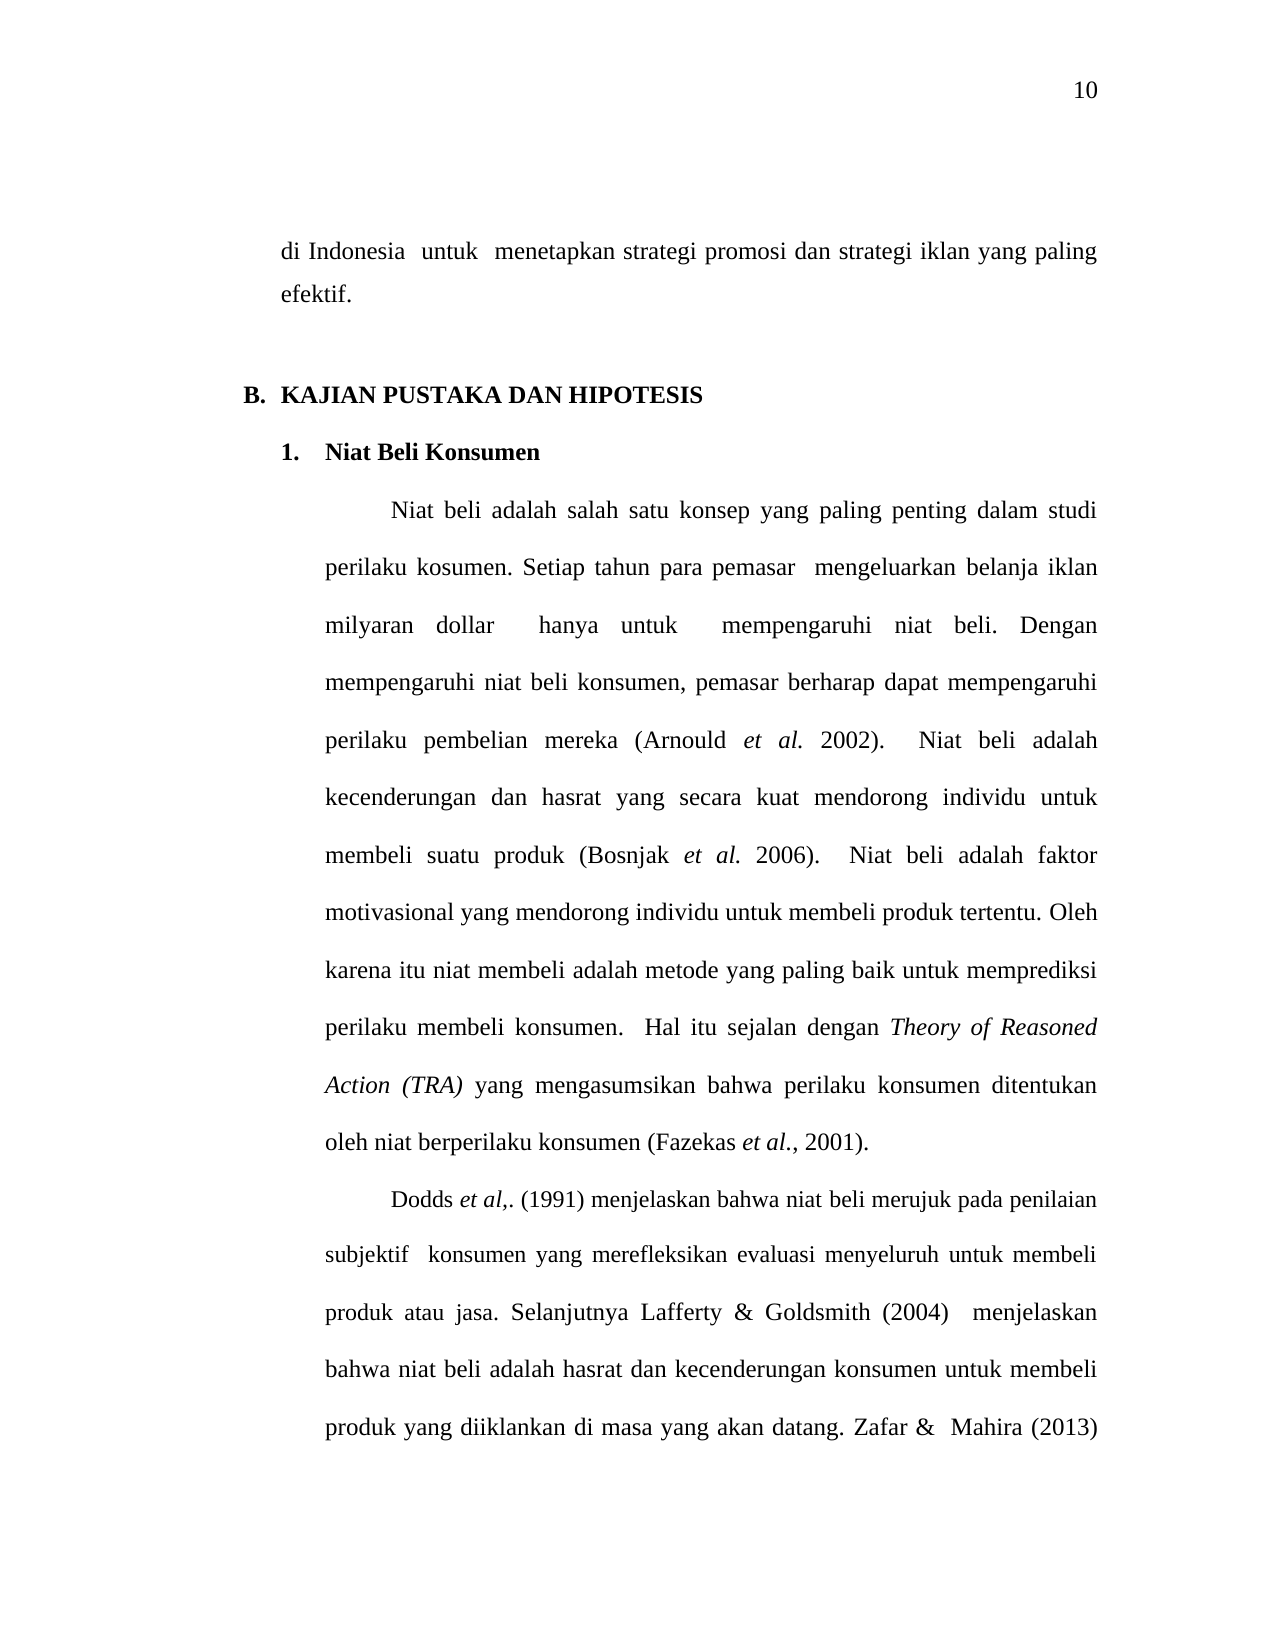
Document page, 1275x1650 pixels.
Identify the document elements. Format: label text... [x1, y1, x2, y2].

text Niat beli adalah salah satu konsep yang paling penting dalam studi perilaku kosumen. Setiap tahun para pemasar mengeluarkan belanja iklan milyaran dollar hanya untuk mempengaruhi niat beli. Dengan mempengaruhi niat beli konsumen, pemasar berharap dapat mempengaruhi perilaku pembelian mereka (Arnould et al. 2002). Niat beli adalah kecenderungan dan hasrat yang secara kuat mendorong individu untuk membeli suatu produk (Bosnjak et al. 2006). Niat beli adalah faktor motivasional yang mendorong individu untuk membeli produk tertentu. Oleh karena itu niat membeli adalah metode yang paling baik untuk memprediksi perilaku membeli konsumen. Hal itu sejalan dengan Theory of Reasoned Action (TRA) yang mengasumsikan bahwa perilaku konsumen ditentukan oleh niat berperilaku konsumen (Fazekas et al., 2001). [325, 495, 1098, 1156]
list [281, 236, 1098, 308]
list Niat Beli Konsumen [281, 437, 1098, 466]
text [325, 1185, 1098, 1440]
list KAJIAN PUSTAKA DAN HIPOTESIS [243, 380, 1098, 409]
